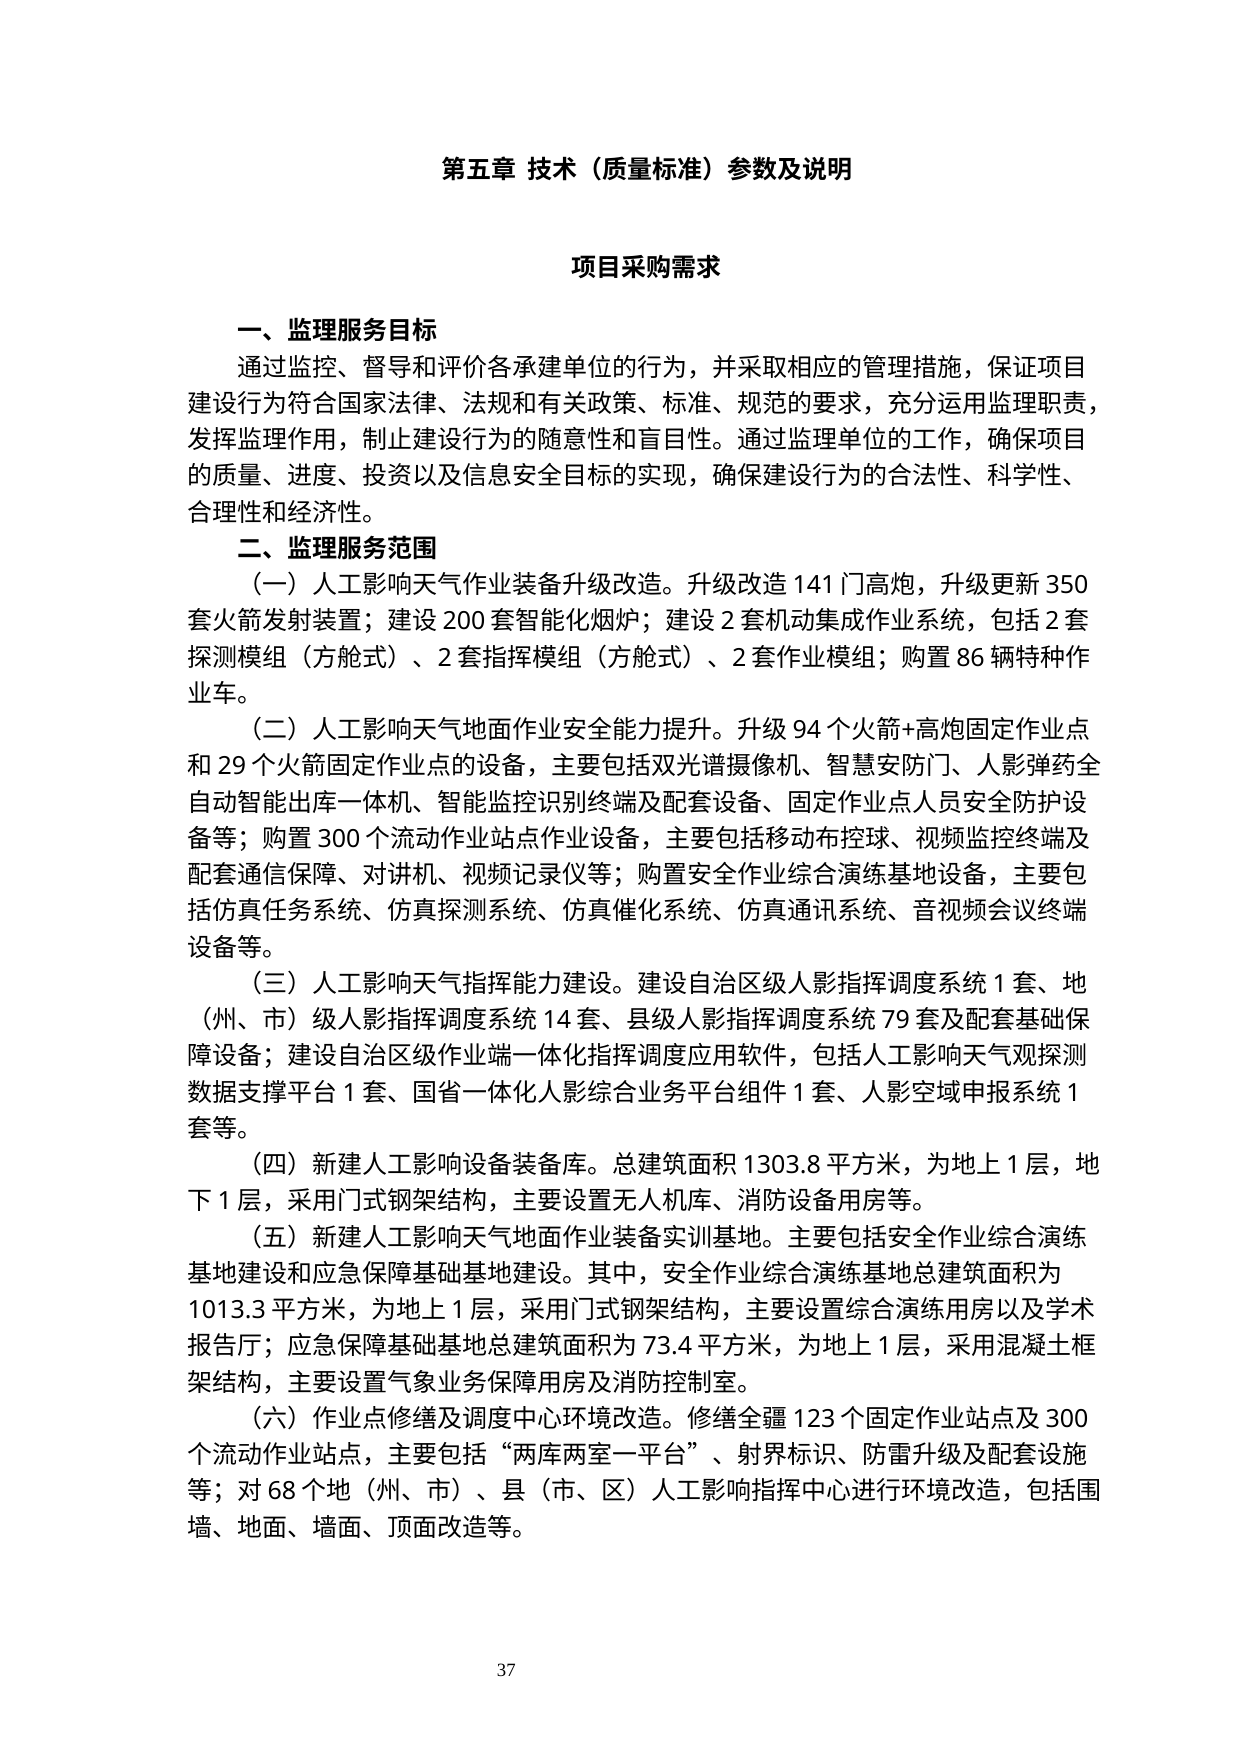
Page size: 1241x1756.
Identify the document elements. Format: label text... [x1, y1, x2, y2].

text 一、监理服务目标 [187, 311, 1106, 347]
text （六）作业点修缮及调度中心环境改造。修缮全疆123个固定作业站点及300个流动作业站点，主要包括“两库两室一平台”、射界标识、防雷升级及配套设施等；对68个地（州、市）、县（市、区）人工影响指挥中心进行环境改造，包括围墙、地面、墙面、顶面改造等。 [187, 1398, 1106, 1543]
text （五）新建人工影响天气地面作业装备实训基地。主要包括安全作业综合演练基地建设和应急保障基础基地建设。其中，安全作业综合演练基地总建筑面积为1013.3平方米，为地上1层，采用门式钢架结构，主要设置综合演练用房以及学术报告厅；应急保障基础基地总建筑面积为73.4平方米，为地上1层，采用混凝土框架结构，主要设置气象业务保障用房及消防控制室。 [187, 1217, 1106, 1398]
list 监理服务范围 [187, 528, 1106, 564]
text （四）新建人工影响设备装备库。总建筑面积1303.8平方米，为地上1层，地下1层，采用门式钢架结构，主要设置无人机库、消防设备用房等。 [187, 1144, 1106, 1217]
text 通过监控、督导和评价各承建单位的行为，并采取相应的管理措施，保证项目建设行为符合国家法律、法规和有关政策、标准、规范的要求，充分运用监理职责，发挥监理作用，制止建设行为的随意性和盲目性。通过监理单位的工作，确保项目的质量、进度、投资以及信息安全目标的实现，确保建设行为的合法性、科学性、合理性和经济性。 [187, 347, 1106, 528]
subtitle 项目采购需求 [187, 247, 1106, 284]
text 第五章 技术（质量标准）参数及说明 [187, 150, 1106, 186]
text （三）人工影响天气指挥能力建设。建设自治区级人影指挥调度系统1套、地（州、市）级人影指挥调度系统14套、县级人影指挥调度系统79套及配套基础保障设备；建设自治区级作业端一体化指挥调度应用软件，包括人工影响天气观探测数据支撑平台1套、国省一体化人影综合业务平台组件1套、人影空域申报系统1套等。 [187, 963, 1106, 1144]
text （二）人工影响天气地面作业安全能力提升。升级94个火箭+高炮固定作业点和29个火箭固定作业点的设备，主要包括双光谱摄像机、智慧安防门、人影弹药全自动智能出库一体机、智能监控识别终端及配套设备、固定作业点人员安全防护设备等；购置300个流动作业站点作业设备，主要包括移动布控球、视频监控终端及配套通信保障、对讲机、视频记录仪等；购置安全作业综合演练基地设备，主要包括仿真任务系统、仿真探测系统、仿真催化系统、仿真通讯系统、音视频会议终端设备等。 [187, 709, 1106, 963]
text （一）人工影响天气作业装备升级改造。升级改造141门高炮，升级更新350套火箭发射装置；建设200套智能化烟炉；建设2套机动集成作业系统，包括2套探测模组（方舱式）、2套指挥模组（方舱式）、2套作业模组；购置86辆特种作业车。 [187, 564, 1106, 709]
